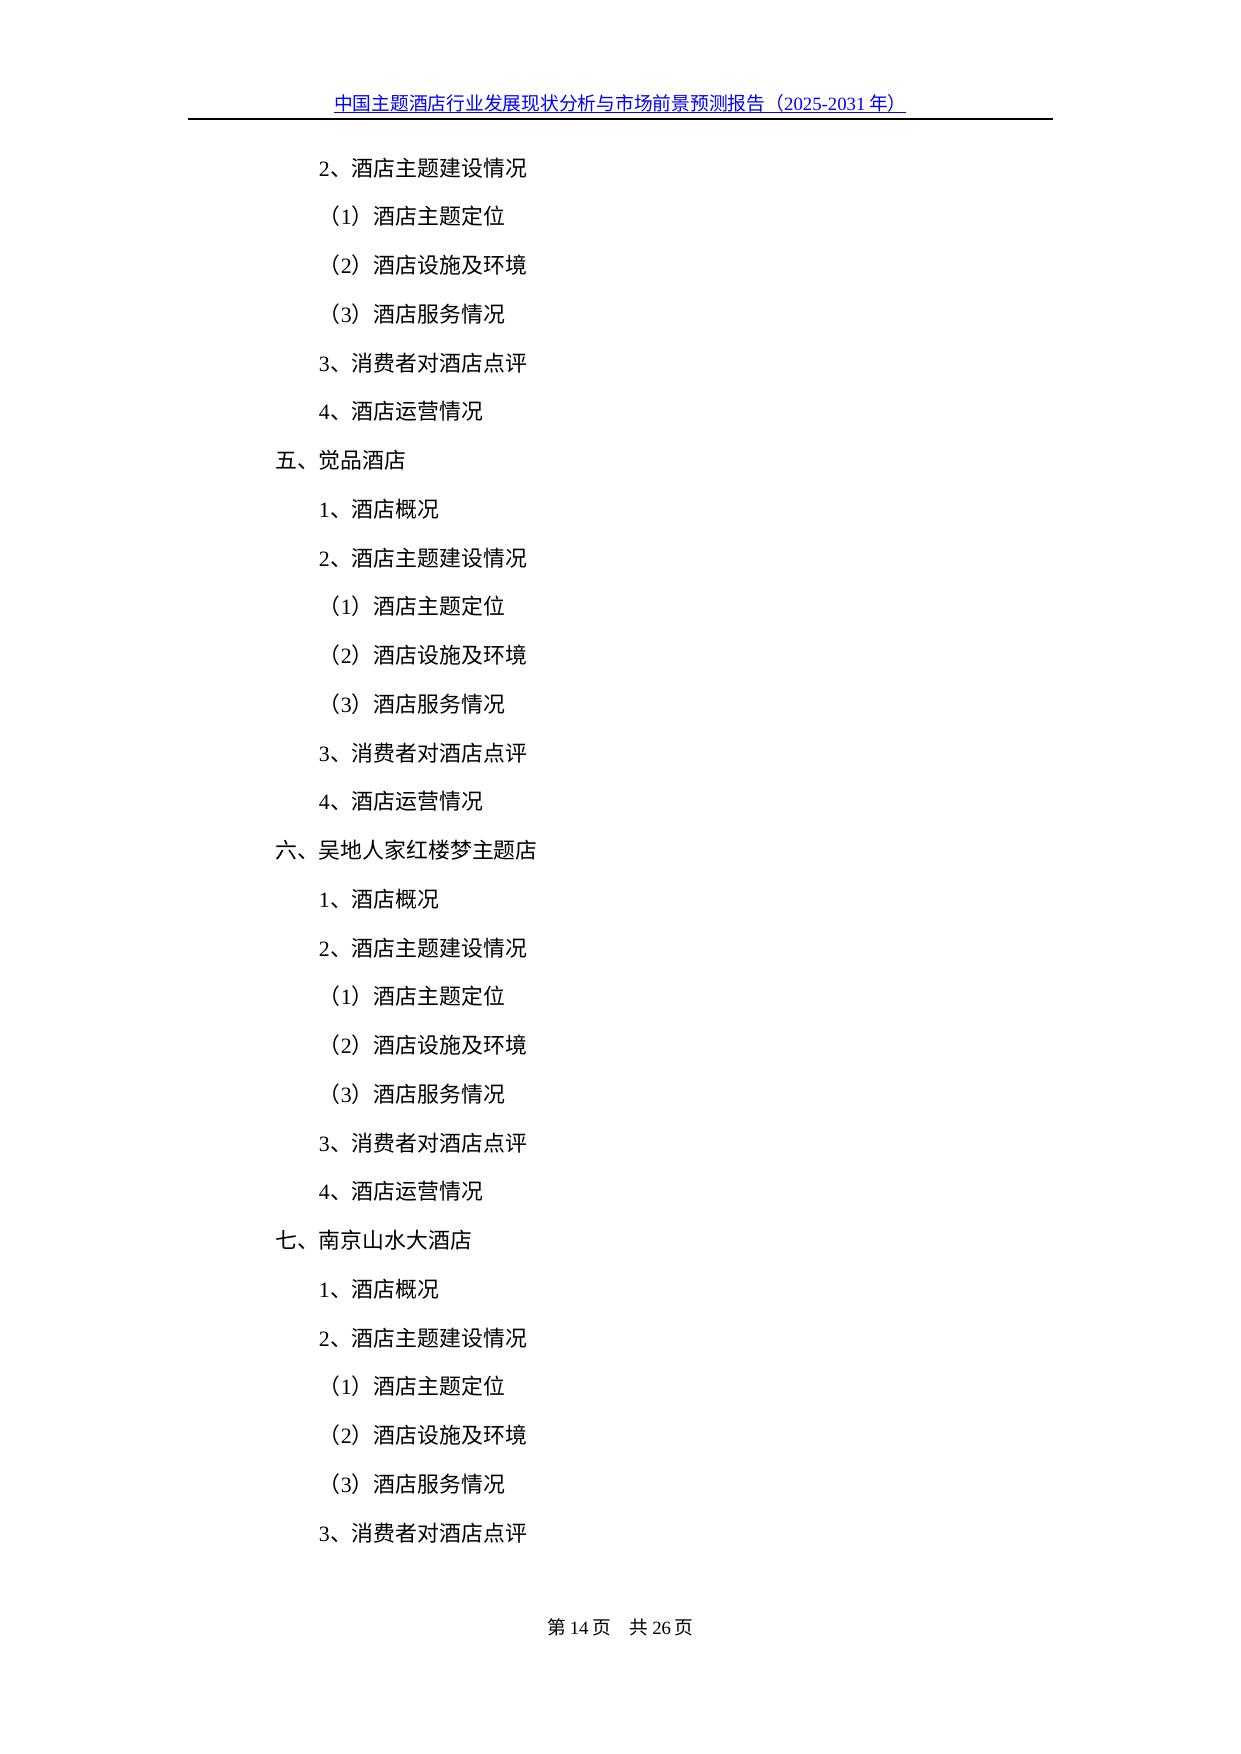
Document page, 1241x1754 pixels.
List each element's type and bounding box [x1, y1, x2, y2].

text [187, 150, 1053, 1548]
